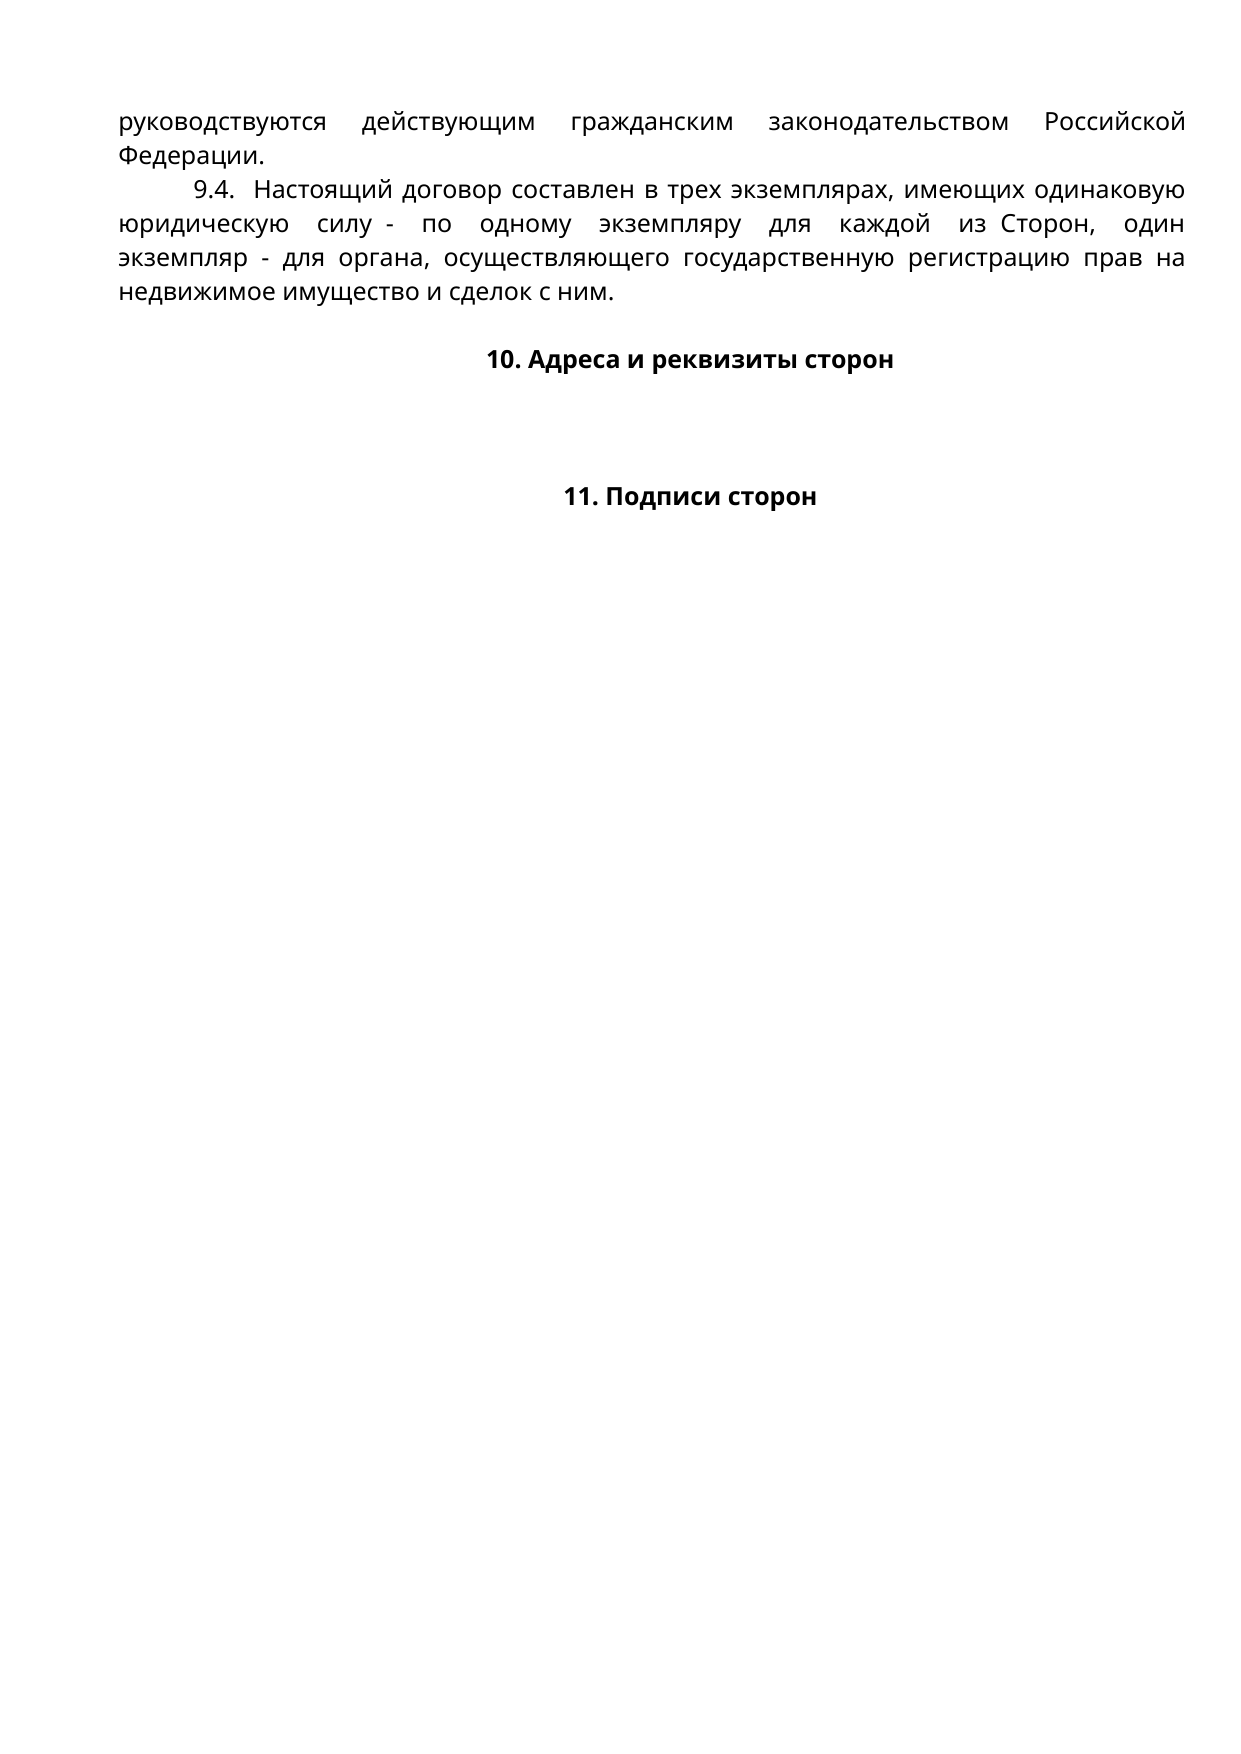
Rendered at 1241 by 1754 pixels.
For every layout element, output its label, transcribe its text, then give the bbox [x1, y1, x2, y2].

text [118, 103, 1187, 172]
text 11. Подписи сторон [118, 478, 1187, 512]
text 9.4. Настоящий договор составлен в трех экземплярах, имеющих одинаковую юридическую силу - по одному экземпляру для каждой из Сторон, один экземпляр - для органа, осуществляющего государственную регистрацию прав на недвижимое имущество и сделок с ним. [118, 172, 1187, 308]
text 10. Адреса и реквизиты сторон [118, 342, 1187, 376]
